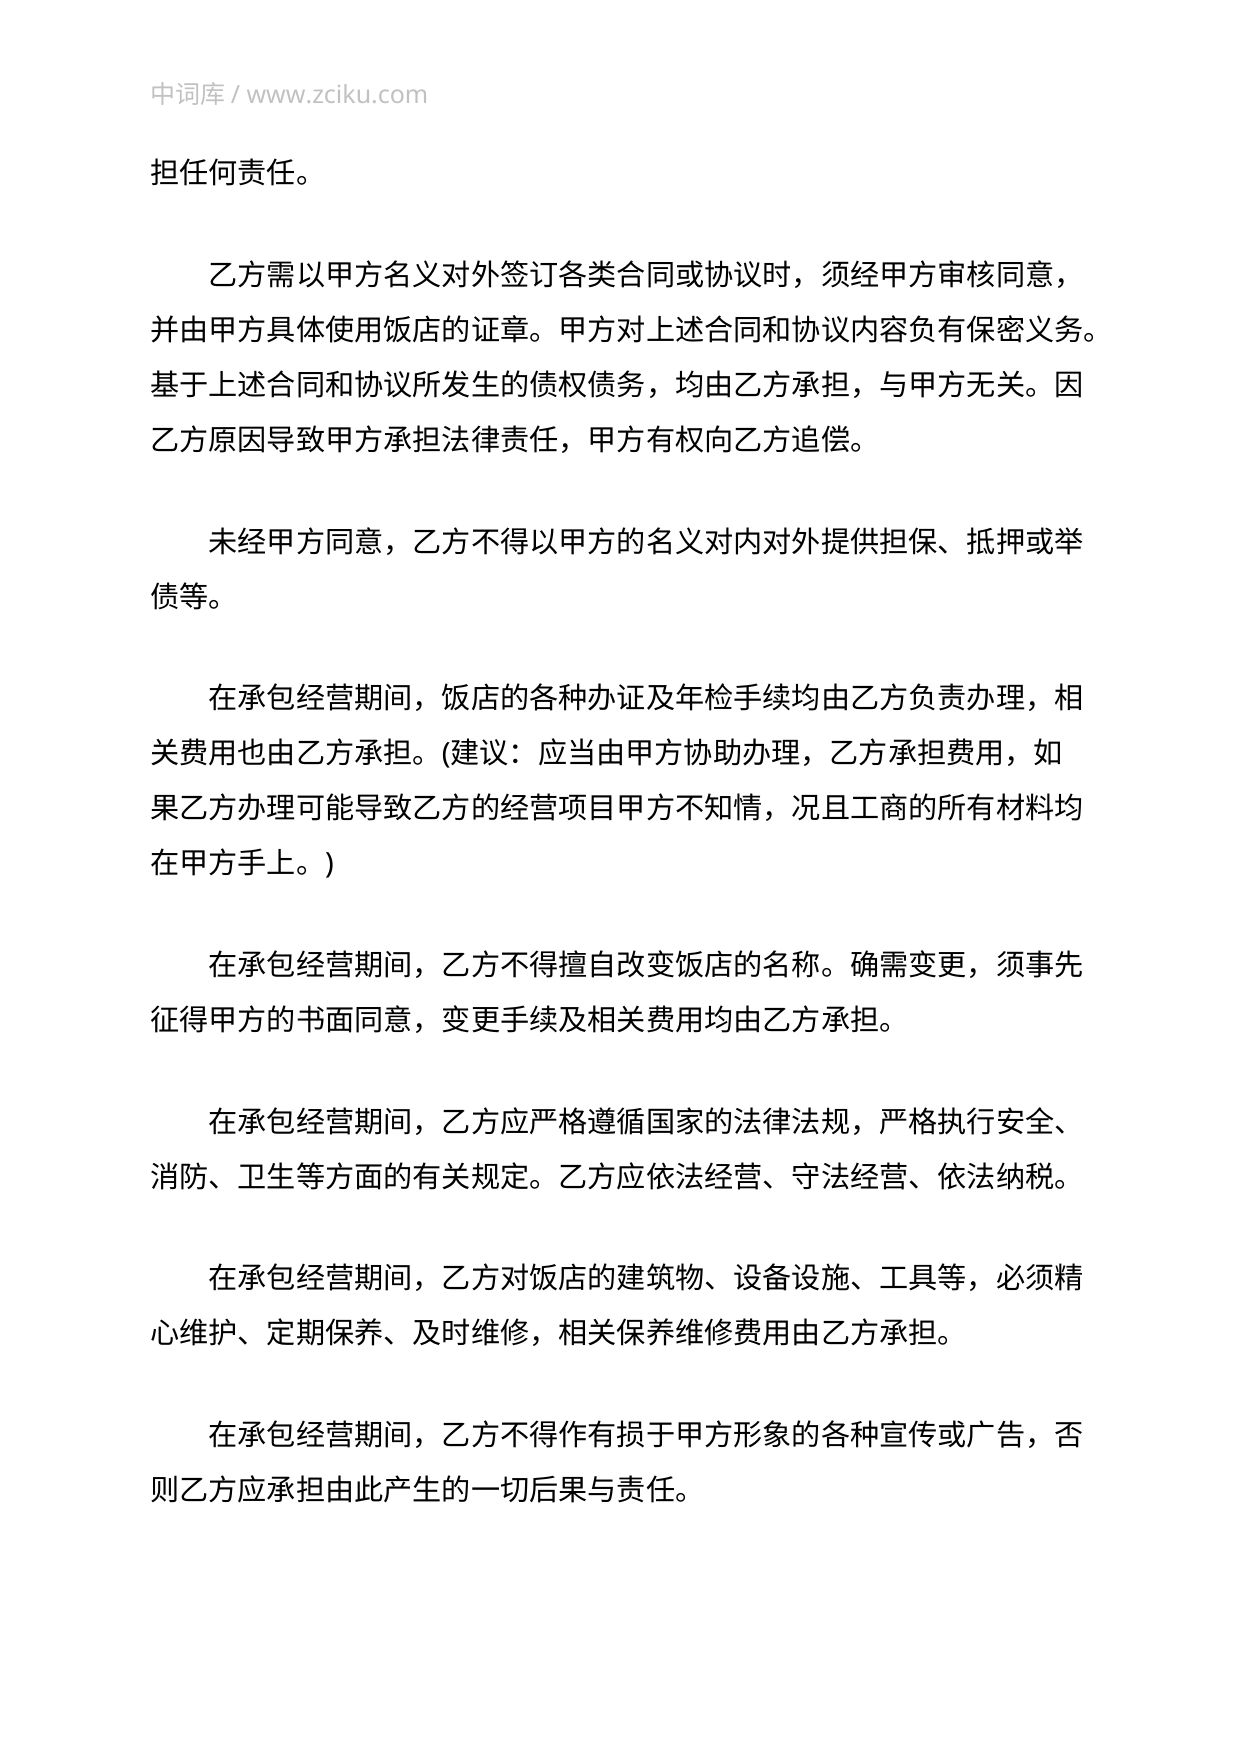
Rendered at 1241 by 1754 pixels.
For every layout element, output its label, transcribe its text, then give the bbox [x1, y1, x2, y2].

text 在承包经营期间，乙方不得作有损于甲方形象的各种宣传或广告，否则乙方应承担由此产生的一切后果与责任。 [150, 1412, 1090, 1509]
text 未经甲方同意，乙方不得以甲方的名义对内对外提供担保、抵押或举债等。 [150, 518, 1090, 615]
text 在承包经营期间，饭店的各种办证及年检手续均由乙方负责办理，相关费用也由乙方承担。(建议：应当由甲方协助办理，乙方承担费用，如果乙方办理可能导致乙方的经营项目甲方不知情，况且工商的所有材料均在甲方手上。) [150, 675, 1090, 882]
text 在承包经营期间，乙方应严格遵循国家的法律法规，严格执行安全、消防、卫生等方面的有关规定。乙方应依法经营、守法经营、依法纳税。 [150, 1098, 1090, 1196]
text 在承包经营期间，乙方对饭店的建筑物、设备设施、工具等，必须精心维护、定期保养、及时维修，相关保养维修费用由乙方承担。 [150, 1255, 1090, 1352]
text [150, 150, 1090, 192]
text 在承包经营期间，乙方不得擅自改变饭店的名称。确需变更，须事先征得甲方的书面同意，变更手续及相关费用均由乙方承担。 [150, 942, 1090, 1039]
text 乙方需以甲方名义对外签订各类合同或协议时，须经甲方审核同意，并由甲方具体使用饭店的证章。甲方对上述合同和协议内容负有保密义务。基于上述合同和协议所发生的债权债务，均由乙方承担，与甲方无关。因乙方原因导致甲方承担法律责任，甲方有权向乙方追偿。 [150, 252, 1090, 459]
